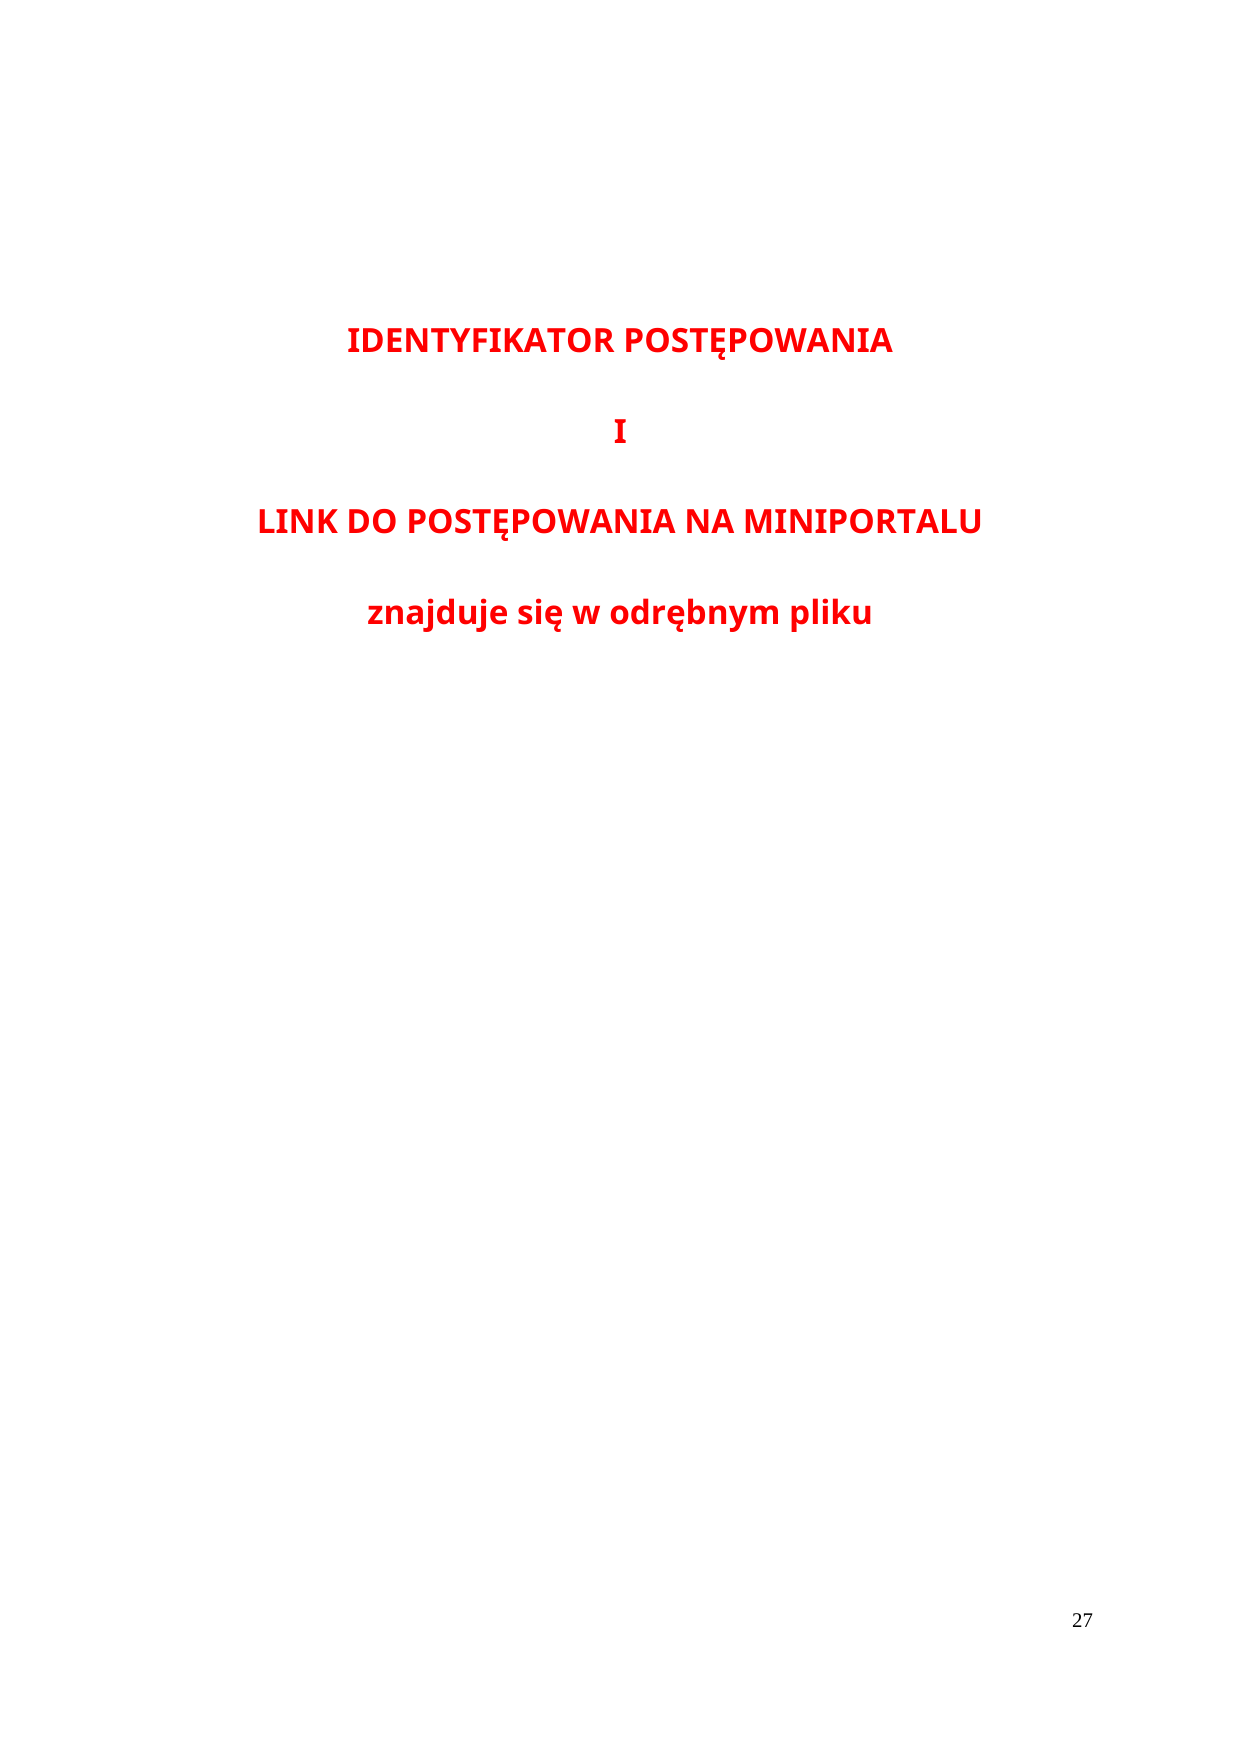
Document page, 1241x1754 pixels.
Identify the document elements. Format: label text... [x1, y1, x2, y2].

text LINK DO POSTĘPOWANIA NA MINIPORTALU [148, 498, 1092, 544]
text I [148, 407, 1092, 453]
text znajduje się w odrębnym pliku [148, 589, 1092, 634]
text IDENTYFIKATOR POSTĘPOWANIA [148, 317, 1092, 362]
